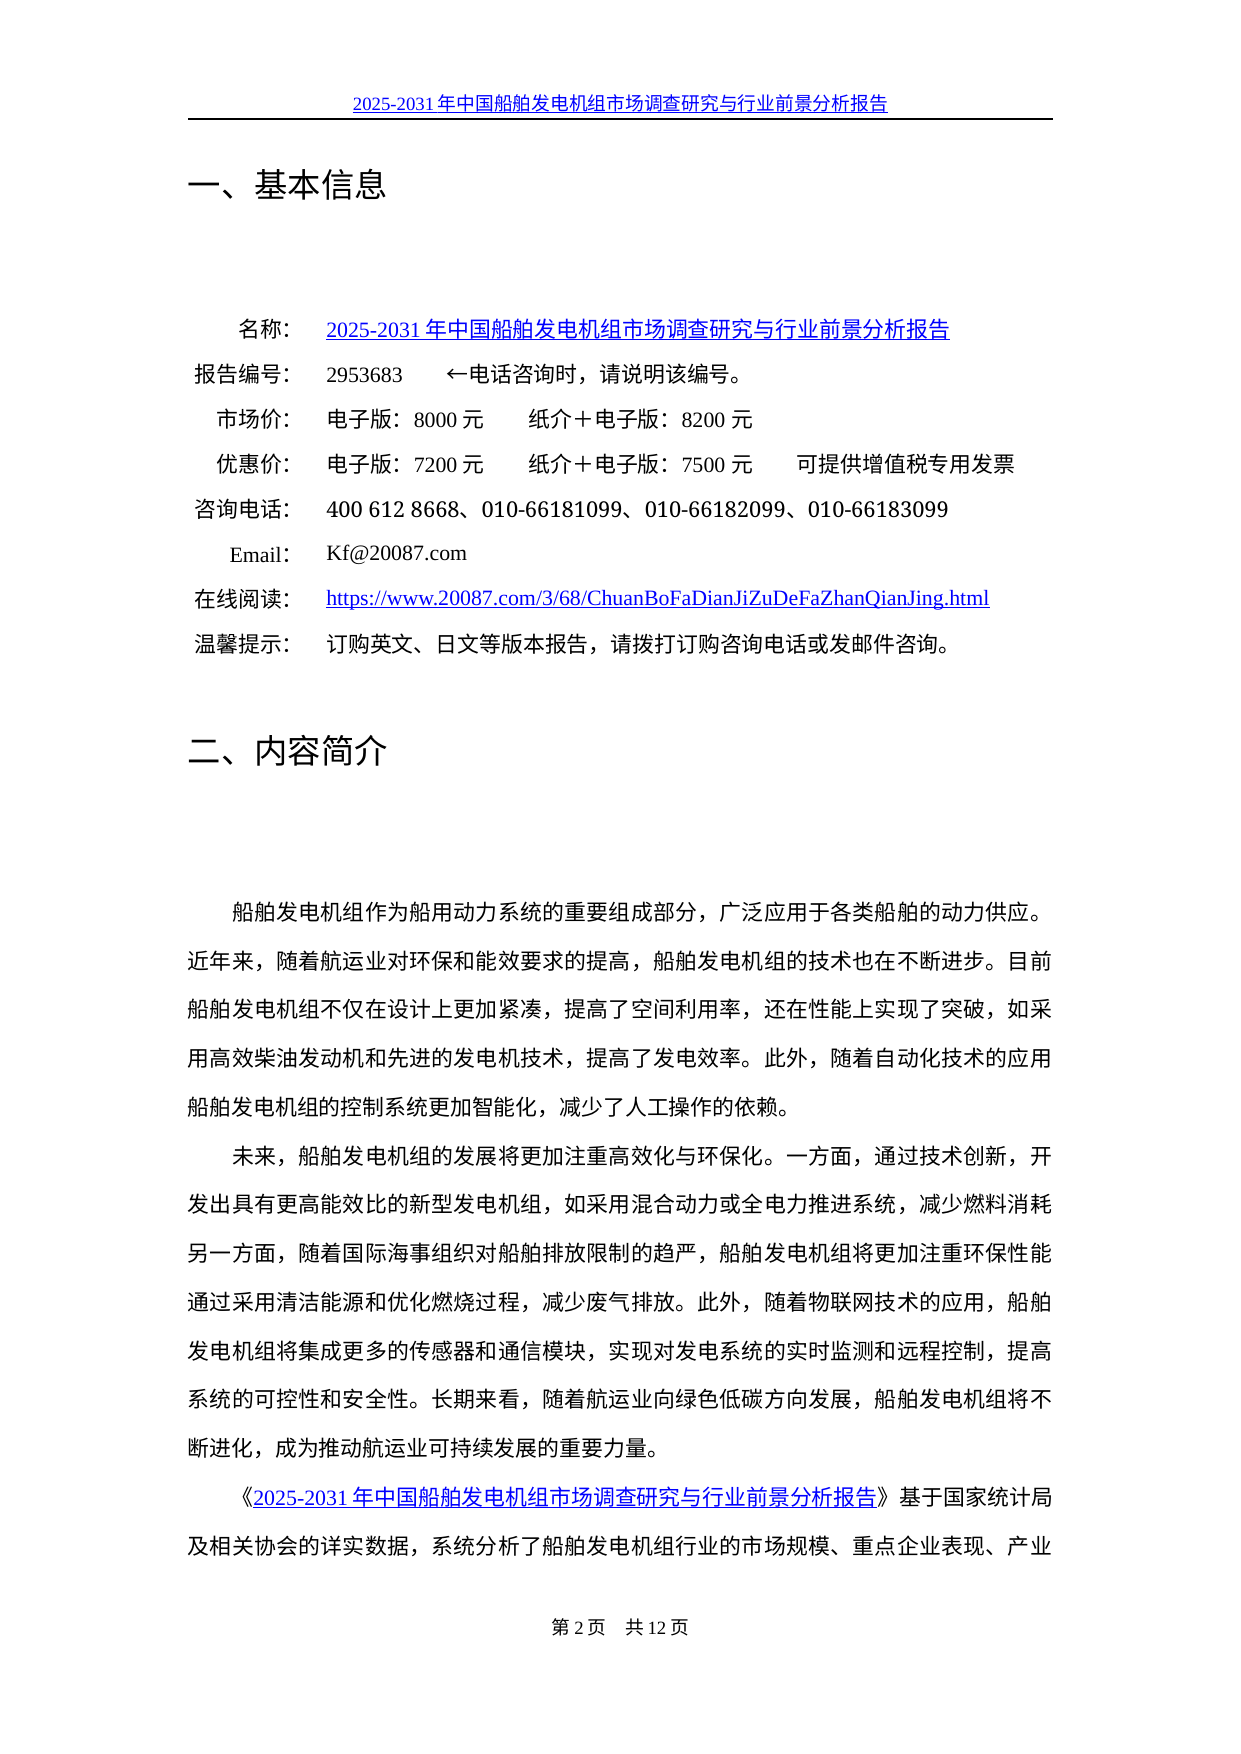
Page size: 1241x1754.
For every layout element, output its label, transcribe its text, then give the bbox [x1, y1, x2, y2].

table_cell 400 612 8668、010-66181099、010-66182099、010-66183099 [315, 492, 1073, 537]
title 二、内容简介 [187, 717, 1053, 782]
table_cell 电子版：7200 元 纸介＋电子版：7500 元 可提供增值税专用发票 [315, 447, 1073, 492]
table_cell 温馨提示： [167, 627, 315, 672]
table_cell Email： [167, 537, 315, 582]
table_header 2025-2031年中国船舶发电机组市场调查研究与行业前景分析报告 [315, 312, 1073, 357]
table_cell 优惠价： [167, 447, 315, 492]
table_cell 市场价： [167, 402, 315, 447]
table_cell 2953683 ←电话咨询时，请说明该编号。 [315, 357, 1073, 402]
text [187, 894, 1053, 1561]
table_cell 在线阅读： [167, 582, 315, 627]
table_cell 咨询电话： [167, 492, 315, 537]
table_cell 订购英文、日文等版本报告，请拨打订购咨询电话或发邮件咨询。 [315, 627, 1073, 672]
title 一、基本信息 [187, 150, 1053, 215]
table_cell 报告编号： [167, 357, 315, 402]
table_cell [315, 582, 1073, 627]
table_header 名称： [167, 312, 315, 357]
table_cell Kf@20087.com [315, 537, 1073, 582]
table_cell 电子版：8000 元 纸介＋电子版：8200 元 [315, 402, 1073, 447]
